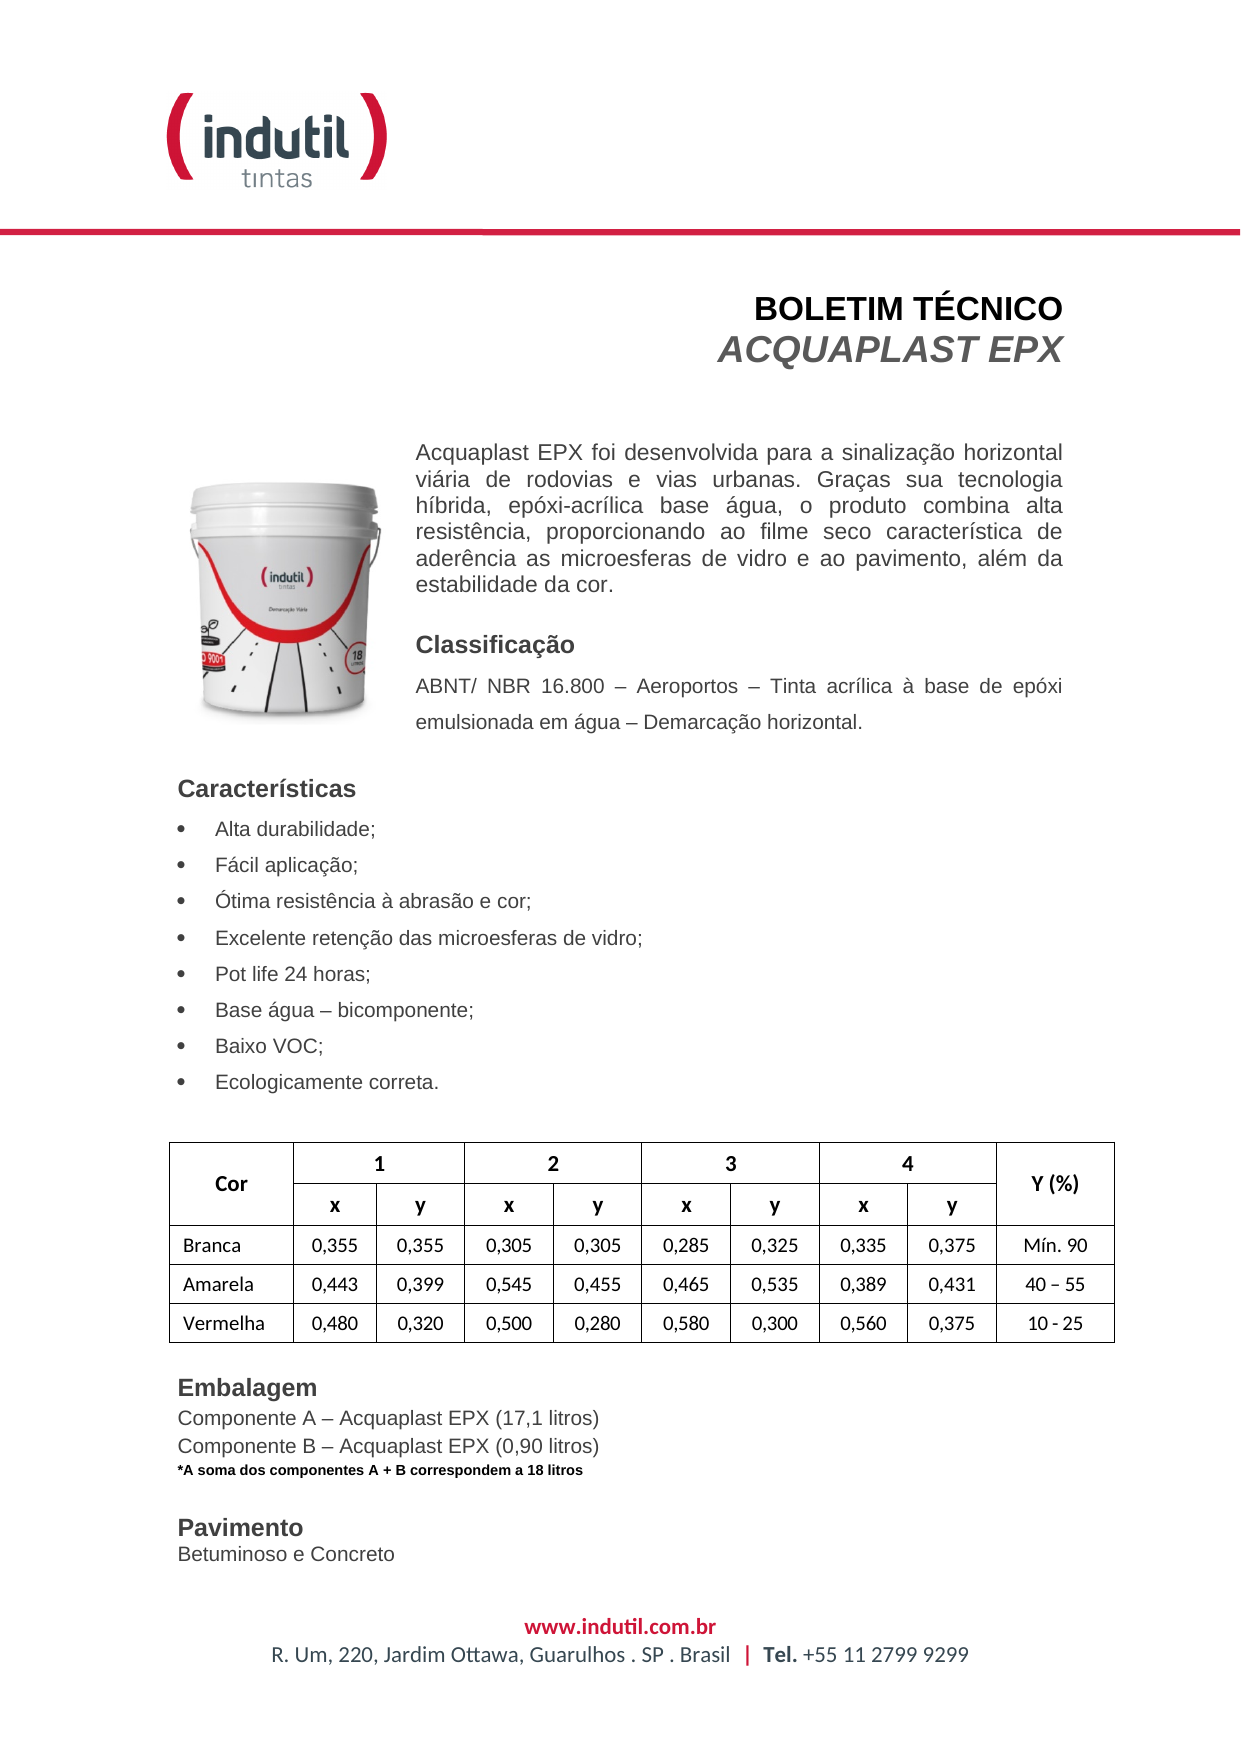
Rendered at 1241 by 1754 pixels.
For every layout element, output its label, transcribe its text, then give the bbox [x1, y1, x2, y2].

table_cell y [377, 1184, 464, 1225]
text Embalagem [177, 1373, 1063, 1402]
table_cell 0,431 [908, 1265, 996, 1303]
table_cell 0,355 [377, 1226, 464, 1264]
table_cell 0,355 [294, 1226, 376, 1264]
table_cell x [642, 1184, 730, 1225]
table_cell 0,375 [908, 1226, 996, 1264]
table_header 2 [465, 1143, 641, 1183]
list Base água – bicomponente; [177, 997, 1063, 1022]
table_cell 40 – 55 [997, 1265, 1114, 1303]
table_cell 0,399 [377, 1265, 464, 1303]
table_cell 0,305 [554, 1226, 641, 1264]
table_cell 0,545 [465, 1265, 553, 1303]
list Alta durabilidade; [177, 817, 1063, 841]
table_cell 0,443 [294, 1265, 376, 1303]
table_header Y (%) [997, 1143, 1114, 1225]
list Pot life 24 horas; [177, 961, 1063, 986]
table_cell 0,375 [908, 1304, 996, 1342]
table_cell 0,389 [820, 1265, 907, 1303]
table_cell 0,280 [554, 1304, 641, 1342]
table_header 1 [294, 1143, 464, 1183]
text Betuminoso e Concreto [177, 1541, 1063, 1565]
table_cell 0,580 [642, 1304, 730, 1342]
table_cell y [908, 1184, 996, 1225]
table_cell 0,480 [294, 1304, 376, 1342]
table_cell 0,465 [642, 1265, 730, 1303]
table_cell 0,285 [642, 1226, 730, 1264]
table_cell 0,455 [554, 1265, 641, 1303]
table_cell 0,535 [731, 1265, 819, 1303]
table_cell y [554, 1184, 641, 1225]
text Componente A – Acquaplast EPX (17,1 litros) [177, 1406, 1063, 1430]
list Fácil aplicação; [177, 853, 1063, 877]
table_cell 0,335 [820, 1226, 907, 1264]
table_cell Mín. 90 [997, 1226, 1114, 1264]
list Ótima resistência à abrasão e cor; [177, 889, 1063, 913]
text Acquaplast EPX foi desenvolvida para a sinalização horizontal viária de rodovias e vias urbanas. Graças sua tecnologia híbrida, epóxi-acrílica base água, o produto combina alta resistência, proporcionando ao filme seco característica de aderência as microesferas de vidro e ao pavimento, além da estabilidade da cor. [177, 439, 1063, 597]
table_cell Amarela [170, 1265, 293, 1303]
list Excelente retenção das microesferas de vidro; [177, 925, 1063, 949]
table_cell x [820, 1184, 907, 1225]
text Componente B – Acquaplast EPX (0,90 litros) [177, 1434, 1063, 1458]
table_cell 0,325 [731, 1226, 819, 1264]
table_cell Vermelha [170, 1304, 293, 1342]
picture [156, 462, 397, 738]
list Ecologicamente correta. [177, 1069, 1063, 1094]
list Baixo VOC; [177, 1033, 1063, 1058]
table_header 4 [820, 1143, 996, 1183]
table_cell Branca [170, 1226, 293, 1264]
table_cell 0,500 [465, 1304, 553, 1342]
text Classificação [397, 630, 1063, 659]
table_cell 0,305 [465, 1226, 553, 1264]
picture [165, 91, 388, 190]
table_cell y [731, 1184, 819, 1225]
table_cell 0,300 [731, 1304, 819, 1342]
table_cell 10 - 25 [997, 1304, 1114, 1342]
table_cell x [465, 1184, 553, 1225]
table_cell 0,320 [377, 1304, 464, 1342]
table_header 3 [642, 1143, 819, 1183]
table_cell 0,560 [820, 1304, 907, 1342]
table_header Cor [170, 1143, 293, 1225]
text *A soma dos componentes A + B correspondem a 18 litros [177, 1461, 1063, 1478]
text Pavimento [177, 1513, 1063, 1541]
list ABNT/ NBR 16.800 – Aeroportos – Tinta acrílica à base de epóxi emulsionada em água – Demarcação horizontal. [397, 673, 1063, 733]
table_cell x [294, 1184, 376, 1225]
text Características [177, 774, 1063, 803]
